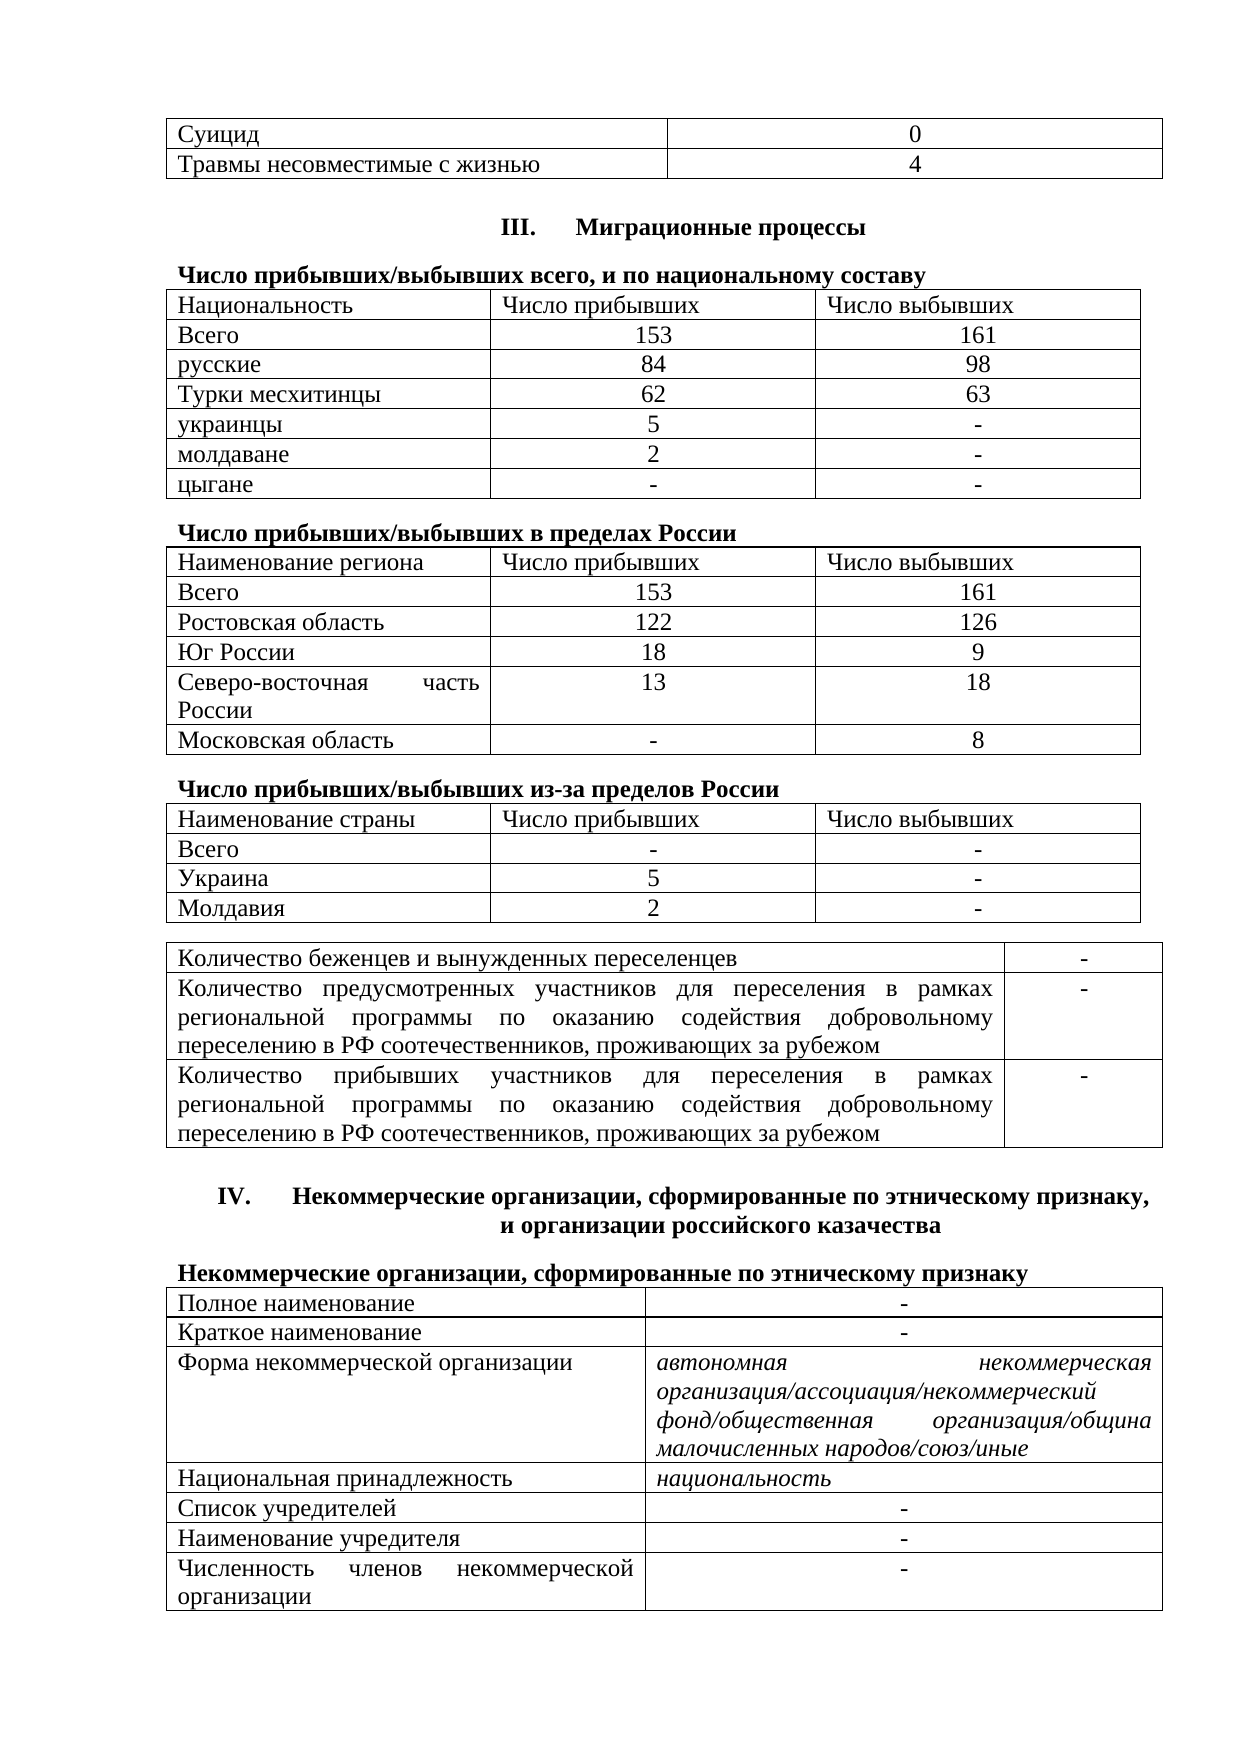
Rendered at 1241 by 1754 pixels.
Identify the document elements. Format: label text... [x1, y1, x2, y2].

table_cell Всего [167, 834, 490, 862]
table_cell - [646, 1493, 1162, 1522]
table_cell русские [167, 350, 490, 378]
table_cell 161 [816, 320, 1140, 348]
table_header Число выбывших [816, 548, 1140, 576]
table_cell - [816, 469, 1140, 497]
table_cell 153 [491, 320, 815, 348]
table_cell Форма некоммерческой организации [167, 1347, 645, 1462]
table_cell - [646, 1523, 1162, 1552]
table_cell 2 [491, 893, 815, 922]
table_cell - [491, 469, 815, 497]
table_cell - [816, 893, 1140, 922]
table_cell 62 [491, 379, 815, 408]
table_cell Суицид [167, 119, 667, 148]
table_cell 98 [816, 350, 1140, 378]
table_cell - [1005, 1060, 1162, 1147]
table_cell - [816, 439, 1140, 468]
table_header Число прибывших [491, 548, 815, 576]
table_header Национальность [167, 290, 490, 319]
table_cell 18 [816, 667, 1140, 724]
table_cell - [491, 725, 815, 754]
table_header Число выбывших [816, 290, 1140, 319]
table_cell Украина [167, 864, 490, 892]
table_cell Московская область [167, 725, 490, 754]
table_cell - [491, 834, 815, 862]
table_cell Количество прибывших участников для переселения в рамках региональной программы по оказанию содействия добровольному переселению в РФ соотечественников, проживающих за рубежом [167, 1060, 1004, 1147]
table_header Наименование региона [167, 548, 490, 576]
table_cell 153 [491, 577, 815, 606]
table_cell 0 [668, 119, 1162, 148]
table_cell автономная некоммерческая организация/ассоциация/некоммерческий фонд/общественная организация/община малочисленных народов/союз/иные [646, 1347, 1162, 1462]
table_cell Турки месхитинцы [167, 379, 490, 408]
table_cell 5 [491, 409, 815, 438]
table_cell 2 [491, 439, 815, 468]
table_cell Наименование учредителя [167, 1523, 645, 1552]
table_cell 5 [491, 864, 815, 892]
table_cell - [816, 834, 1140, 862]
text Число прибывших/выбывших всего, и по национальному составу [177, 260, 1152, 289]
table_header - [1005, 943, 1162, 972]
table_cell - [646, 1553, 1162, 1610]
table_cell Краткое наименование [167, 1318, 645, 1346]
table_cell 9 [816, 637, 1140, 666]
text Некоммерческие организации, сформированные по этническому признаку [177, 1258, 1152, 1287]
table_cell Ростовская область [167, 607, 490, 636]
table_cell - [646, 1318, 1162, 1346]
table_cell - [816, 864, 1140, 892]
table_cell Молдавия [167, 893, 490, 922]
table_header Полное наименование [167, 1288, 645, 1316]
table_cell 63 [816, 379, 1140, 408]
table_header Число прибывших [491, 804, 815, 833]
table_cell - [816, 409, 1140, 438]
table_header Наименование страны [167, 804, 490, 833]
table_cell 13 [491, 667, 815, 724]
table_cell национальность [646, 1463, 1162, 1492]
list Некоммерческие организации, сформированные по этническому признаку, и организации российского казачества [215, 1181, 1152, 1239]
table_cell Травмы несовместимые с жизнью [167, 149, 667, 178]
table_cell Северо-восточная часть России [167, 667, 490, 724]
table_cell 8 [816, 725, 1140, 754]
table_header - [646, 1288, 1162, 1316]
table_cell молдаване [167, 439, 490, 468]
table_cell цыгане [167, 469, 490, 497]
table_cell - [1005, 973, 1162, 1059]
table_cell Юг России [167, 637, 490, 666]
table_cell 84 [491, 350, 815, 378]
table_header Количество беженцев и вынужденных переселенцев [167, 943, 1004, 972]
table_cell Национальная принадлежность [167, 1463, 645, 1492]
table_header Число прибывших [491, 290, 815, 319]
table_header Число выбывших [816, 804, 1140, 833]
table_cell Список учредителей [167, 1493, 645, 1522]
table_cell Всего [167, 320, 490, 348]
table_cell Всего [167, 577, 490, 606]
table_cell 126 [816, 607, 1140, 636]
text Число прибывших/выбывших в пределах России [177, 518, 1152, 546]
table_cell 18 [491, 637, 815, 666]
table_cell 4 [668, 149, 1162, 178]
text Число прибывших/выбывших из-за пределов России [177, 774, 1152, 803]
table_cell украинцы [167, 409, 490, 438]
list Миграционные процессы [215, 212, 1152, 241]
table_cell Количество предусмотренных участников для переселения в рамках региональной программы по оказанию содействия добровольному переселению в РФ соотечественников, проживающих за рубежом [167, 973, 1004, 1059]
table_cell 161 [816, 577, 1140, 606]
table_cell 122 [491, 607, 815, 636]
table_cell Численность членов некоммерческой организации [167, 1553, 645, 1610]
